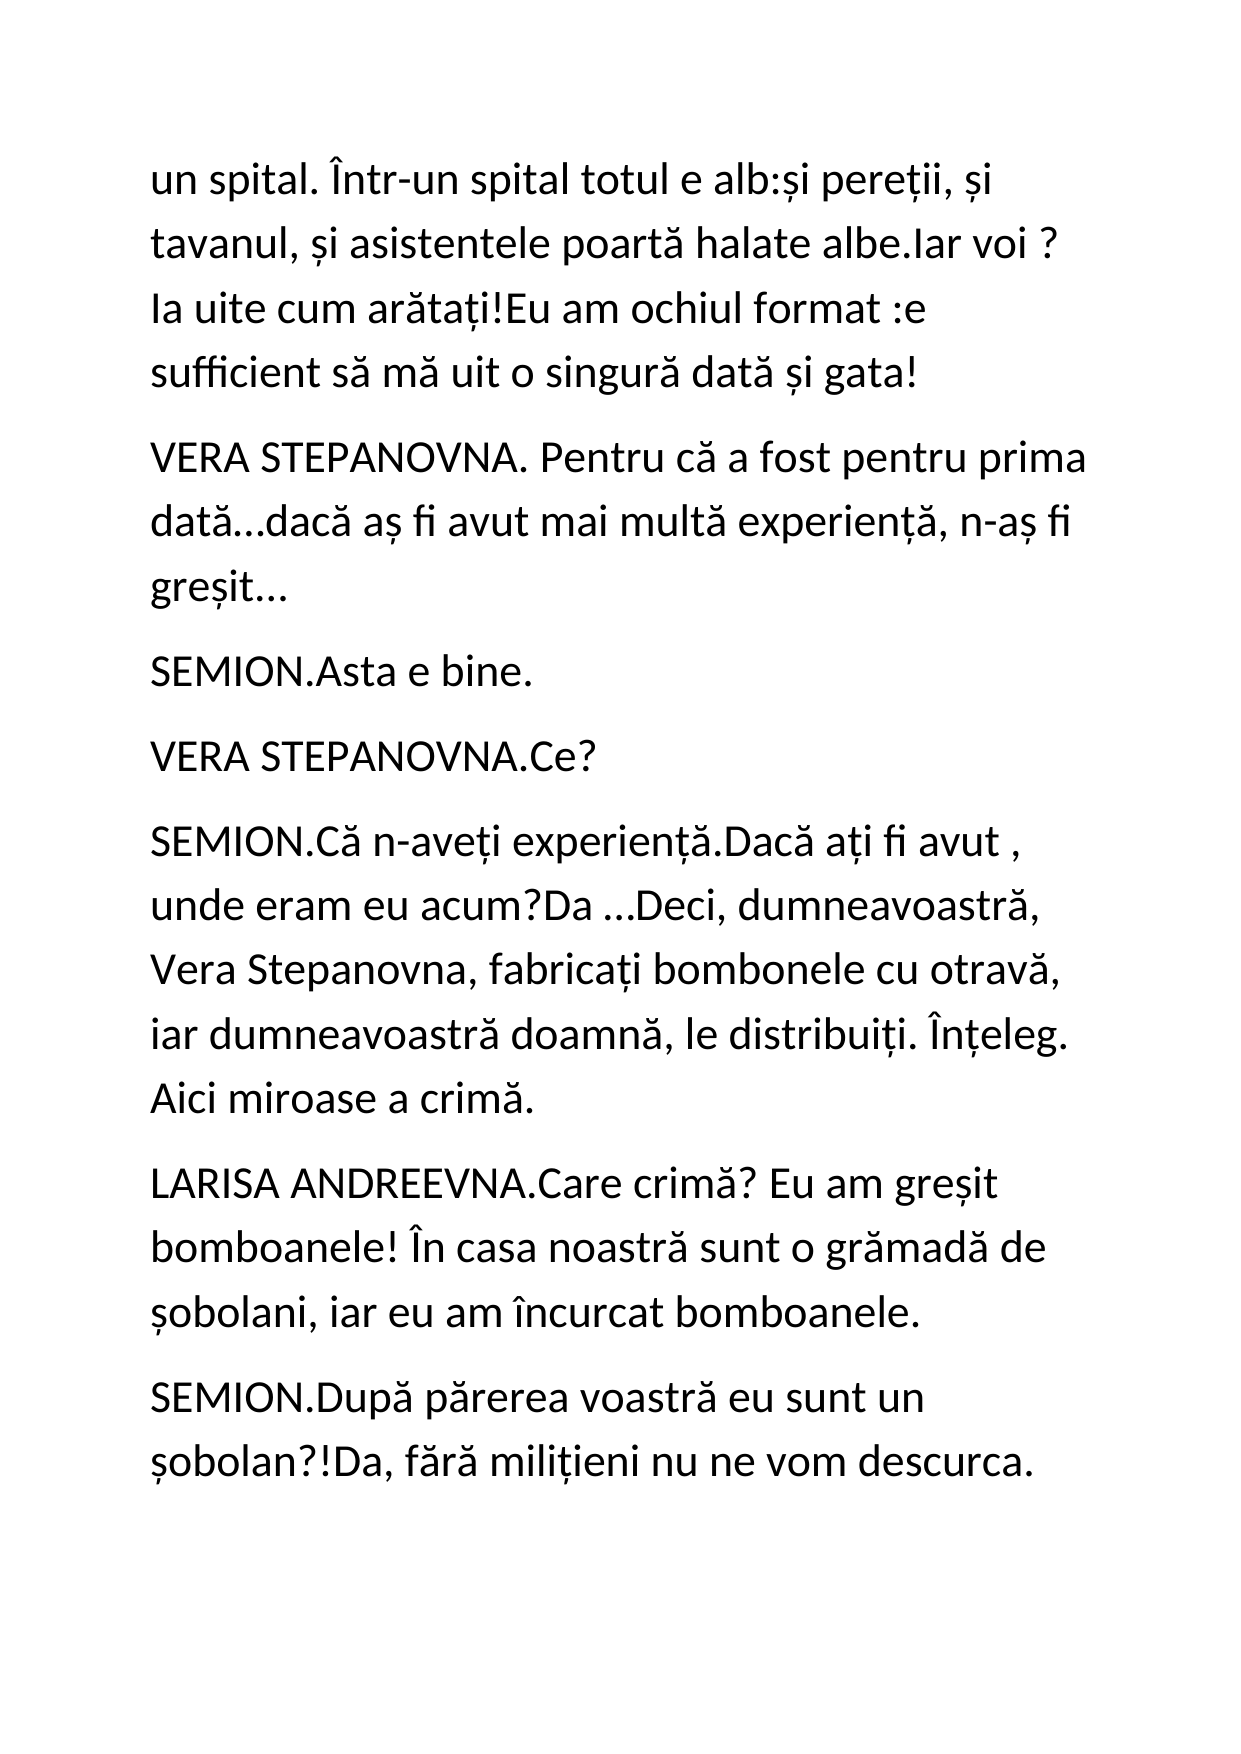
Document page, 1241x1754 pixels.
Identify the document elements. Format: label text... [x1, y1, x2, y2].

text SEMION.După părerea voastră eu sunt un șobolan?!Da, fără milițieni nu ne vom descurca. [150, 1368, 1090, 1488]
text LARISA ANDREEVNA.Care crimă? Eu am greșit bomboanele! În casa noastră sunt o grămadă de șobolani, iar eu am încurcat bomboanele. [150, 1154, 1090, 1338]
text VERA STEPANOVNA.Ce? [150, 727, 1090, 783]
text VERA STEPANOVNA. Pentru că a fost pentru prima dată…dacă aș fi avut mai multă experiență, n-aș fi greșit... [150, 428, 1090, 612]
text SEMION.Asta e bine. [150, 642, 1090, 697]
text SEMION.Că n-aveți experiență.Dacă ați fi avut , unde eram eu acum?Da …Deci, dumneavoastră, Vera Stepanovna, fabricați bombonele cu otravă, iar dumneavoastră doamnă, le distribuiți. Înțeleg. Aici miroase a crimă. [150, 812, 1090, 1125]
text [150, 150, 1090, 399]
